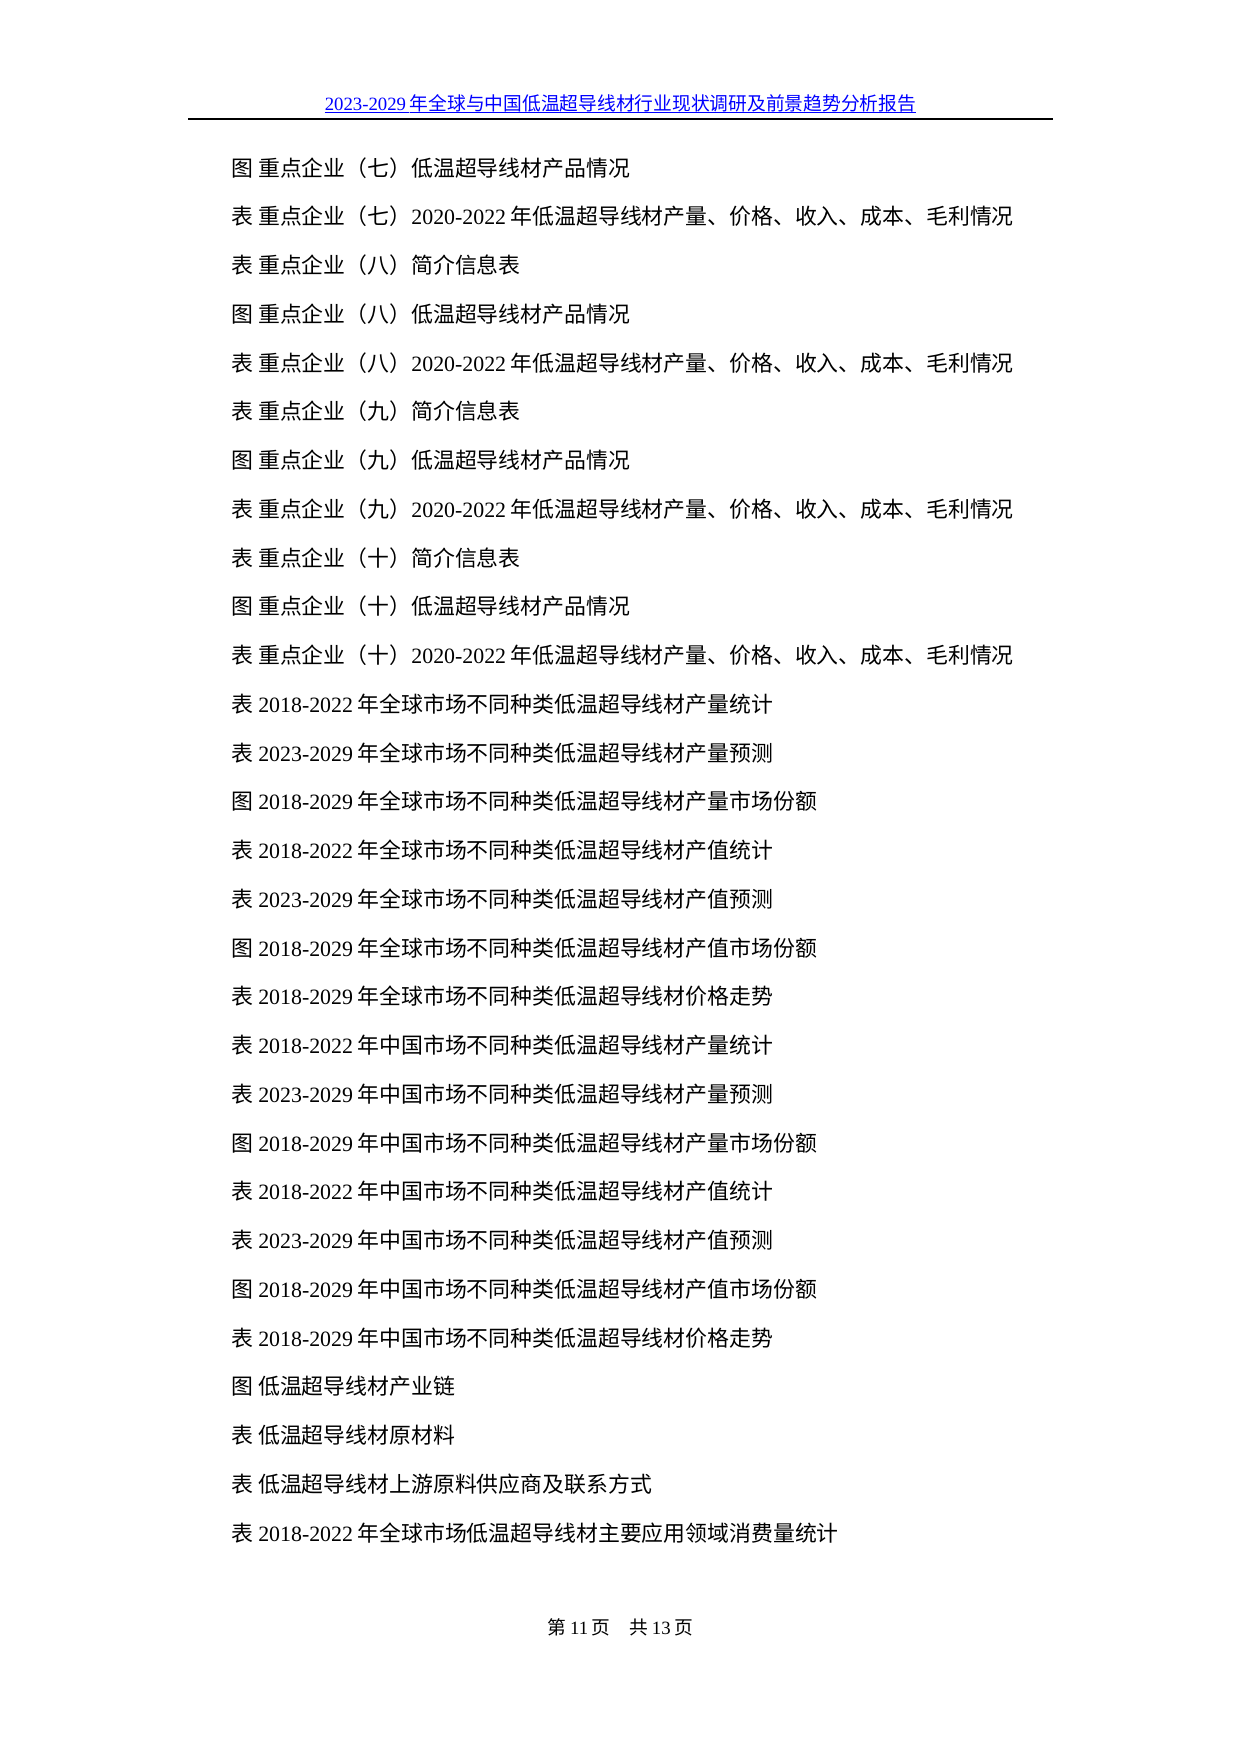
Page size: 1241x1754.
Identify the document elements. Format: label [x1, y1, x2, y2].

text [187, 150, 1053, 1548]
